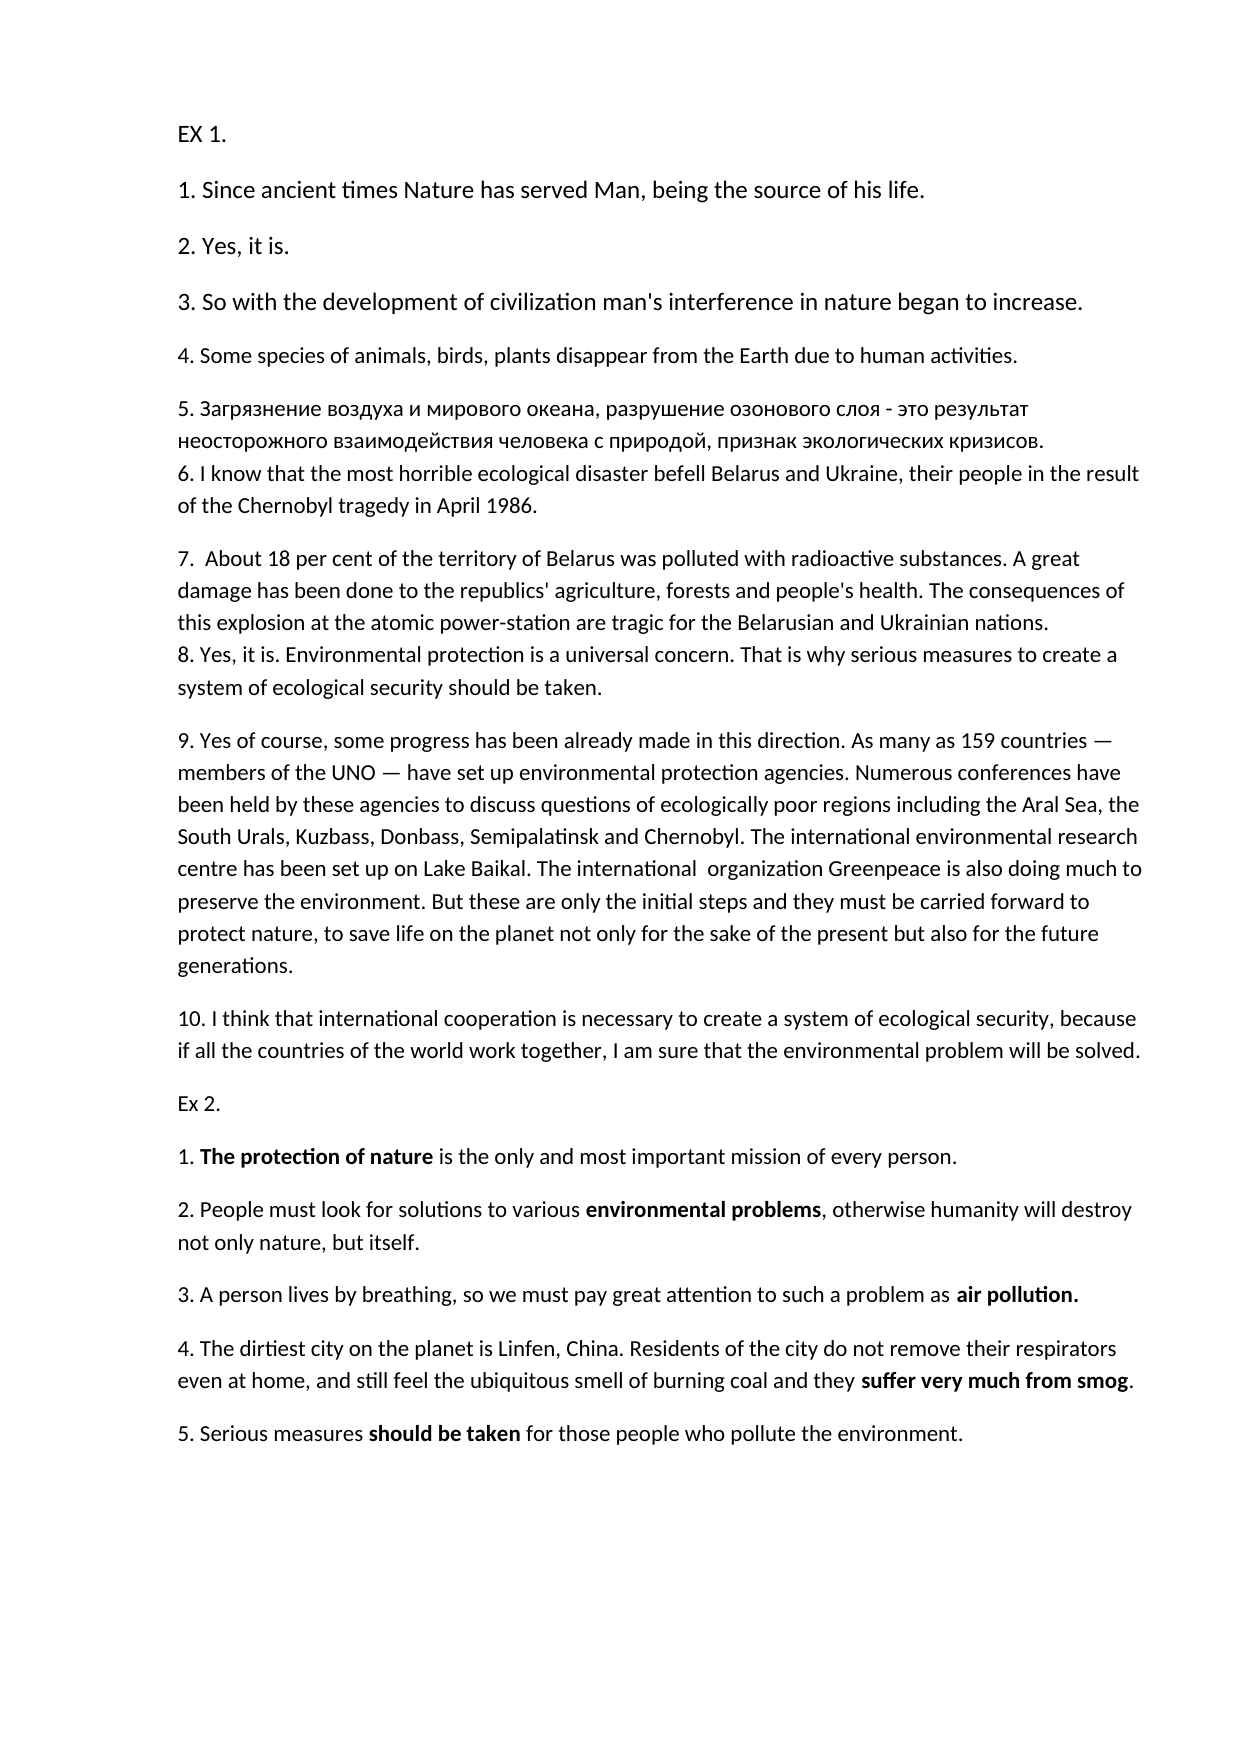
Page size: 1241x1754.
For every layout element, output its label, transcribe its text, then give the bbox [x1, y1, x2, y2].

text 3. A person lives by breathing, so we must pay great attention to such a problem as air pollution. [177, 1281, 1152, 1309]
text 4. The dirtiest city on the planet is Linfen, China. Residents of the city do not remove their respirators even at home, and still feel the ubiquitous smell of burning coal and they suffer very much from smog. [177, 1334, 1152, 1394]
text 10. I think that international cooperation is necessary to create a system of ecological security, because if all the countries of the world work together, I am sure that the environmental problem will be solved. [177, 1004, 1152, 1064]
text 1. The protection of nature is the only and most important mission of every person. [177, 1142, 1152, 1170]
text EX 1. [177, 118, 1152, 149]
text 2. Yes, it is. [177, 230, 1152, 260]
text 5. Загрязнение воздуха и мирового океана, разрушение озонового слоя - это результат неосторожного взаимодействия человека с природой, признак экологических кризисов. 6. I know that the most horrible ecological disaster befell Belarus and Ukraine, their people in the result of the Chernobyl tragedy in April 1986. [177, 394, 1152, 519]
text 4. Some species of animals, birds, plants disappear from the Earth due to human activities. [177, 341, 1152, 369]
text 7. About 18 per cent of the territory of Belarus was polluted with radioactive substances. A great damage has been done to the republics' agriculture, forests and people's health. The consequences of this explosion at the atomic power-station are tragic for the Belarusian and Ukrainian nations. 8. Yes, it is. Environmental protection is a universal concern. That is why serious measures to create a system of ecological security should be taken. [177, 544, 1152, 701]
text Ex 2. [177, 1089, 1152, 1117]
text 1. Since ancient times Nature has served Man, being the source of his life. [177, 174, 1152, 204]
text 5. Serious measures should be taken for those people who pollute the environment. [177, 1419, 1152, 1447]
text 9. Yes of course, some progress has been already made in this direction. As many as 159 countries — members of the UNO — have set up environmental protection agencies. Numerous conferences have been held by these agencies to discuss questions of ecologically poor regions including the Aral Sea, the South Urals, Kuzbass, Donbass, Semipalatinsk and Chernobyl. The international environmental research centre has been set up on Lake Baikal. The international organization Greenpeace is also doing much to preserve the environment. But these are only the initial steps and they must be carried forward to protect nature, to save life on the planet not only for the sake of the present but also for the future generations. [177, 726, 1152, 979]
text 2. People must look for solutions to various environmental problems, otherwise humanity will destroy not only nature, but itself. [177, 1195, 1152, 1256]
text 3. So with the development of civilization man's interference in nature began to increase. [177, 286, 1152, 316]
